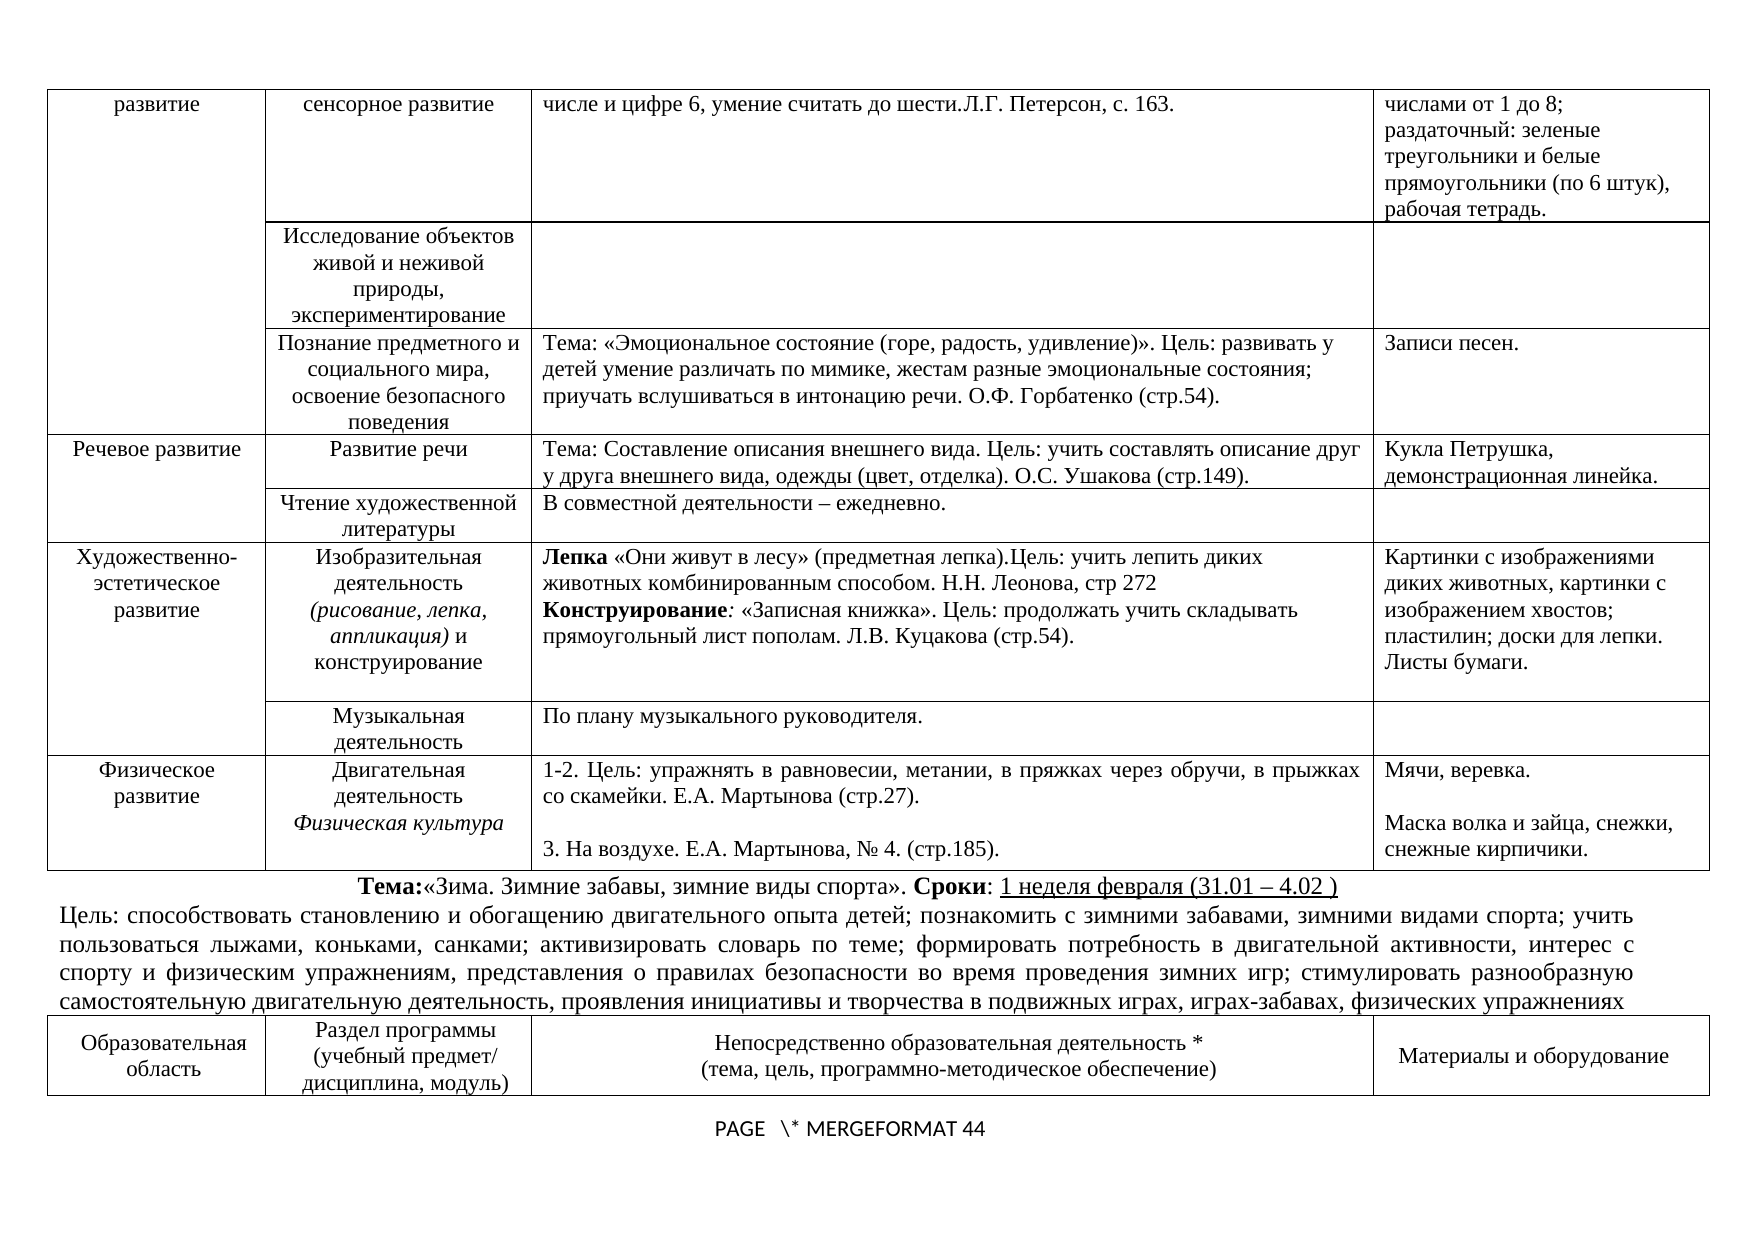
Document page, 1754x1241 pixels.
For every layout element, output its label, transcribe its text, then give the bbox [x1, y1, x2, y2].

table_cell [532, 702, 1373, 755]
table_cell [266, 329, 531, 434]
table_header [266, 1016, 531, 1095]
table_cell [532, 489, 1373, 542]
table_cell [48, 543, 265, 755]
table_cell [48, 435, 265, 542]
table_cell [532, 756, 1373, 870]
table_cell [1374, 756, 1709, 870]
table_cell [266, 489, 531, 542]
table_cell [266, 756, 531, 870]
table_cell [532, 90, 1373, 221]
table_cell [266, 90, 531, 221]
text Тема:«Зима. Зимние забавы, зимние виды спорта». Сроки: 1 неделя февраля (31.01 – 4.02 ) [59, 871, 1636, 900]
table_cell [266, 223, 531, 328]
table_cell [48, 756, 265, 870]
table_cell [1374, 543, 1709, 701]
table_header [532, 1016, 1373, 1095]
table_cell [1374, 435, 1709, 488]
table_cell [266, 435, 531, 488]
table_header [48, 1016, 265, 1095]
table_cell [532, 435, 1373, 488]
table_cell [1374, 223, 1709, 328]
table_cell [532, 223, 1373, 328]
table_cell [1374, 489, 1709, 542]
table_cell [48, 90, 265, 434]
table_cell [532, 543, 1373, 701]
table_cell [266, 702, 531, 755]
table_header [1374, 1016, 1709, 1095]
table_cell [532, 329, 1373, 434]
text Цель: способствовать становлению и обогащению двигательного опыта детей; познакомить с зимними забавами, зимними видами спорта; учить пользоваться лыжами, коньками, санками; активизировать словарь по теме; формировать потребность в двигательной активности, интерес с спорту и физическим упражнениям, представления о правилах безопасности во время проведения зимних игр; стимулировать разнообразную самостоятельную двигательную деятельность, проявления инициативы и творчества в подвижных играх, играх-забавах, физических упражнениях [59, 900, 1636, 1015]
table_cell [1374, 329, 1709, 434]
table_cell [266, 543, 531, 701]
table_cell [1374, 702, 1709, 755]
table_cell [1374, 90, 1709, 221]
